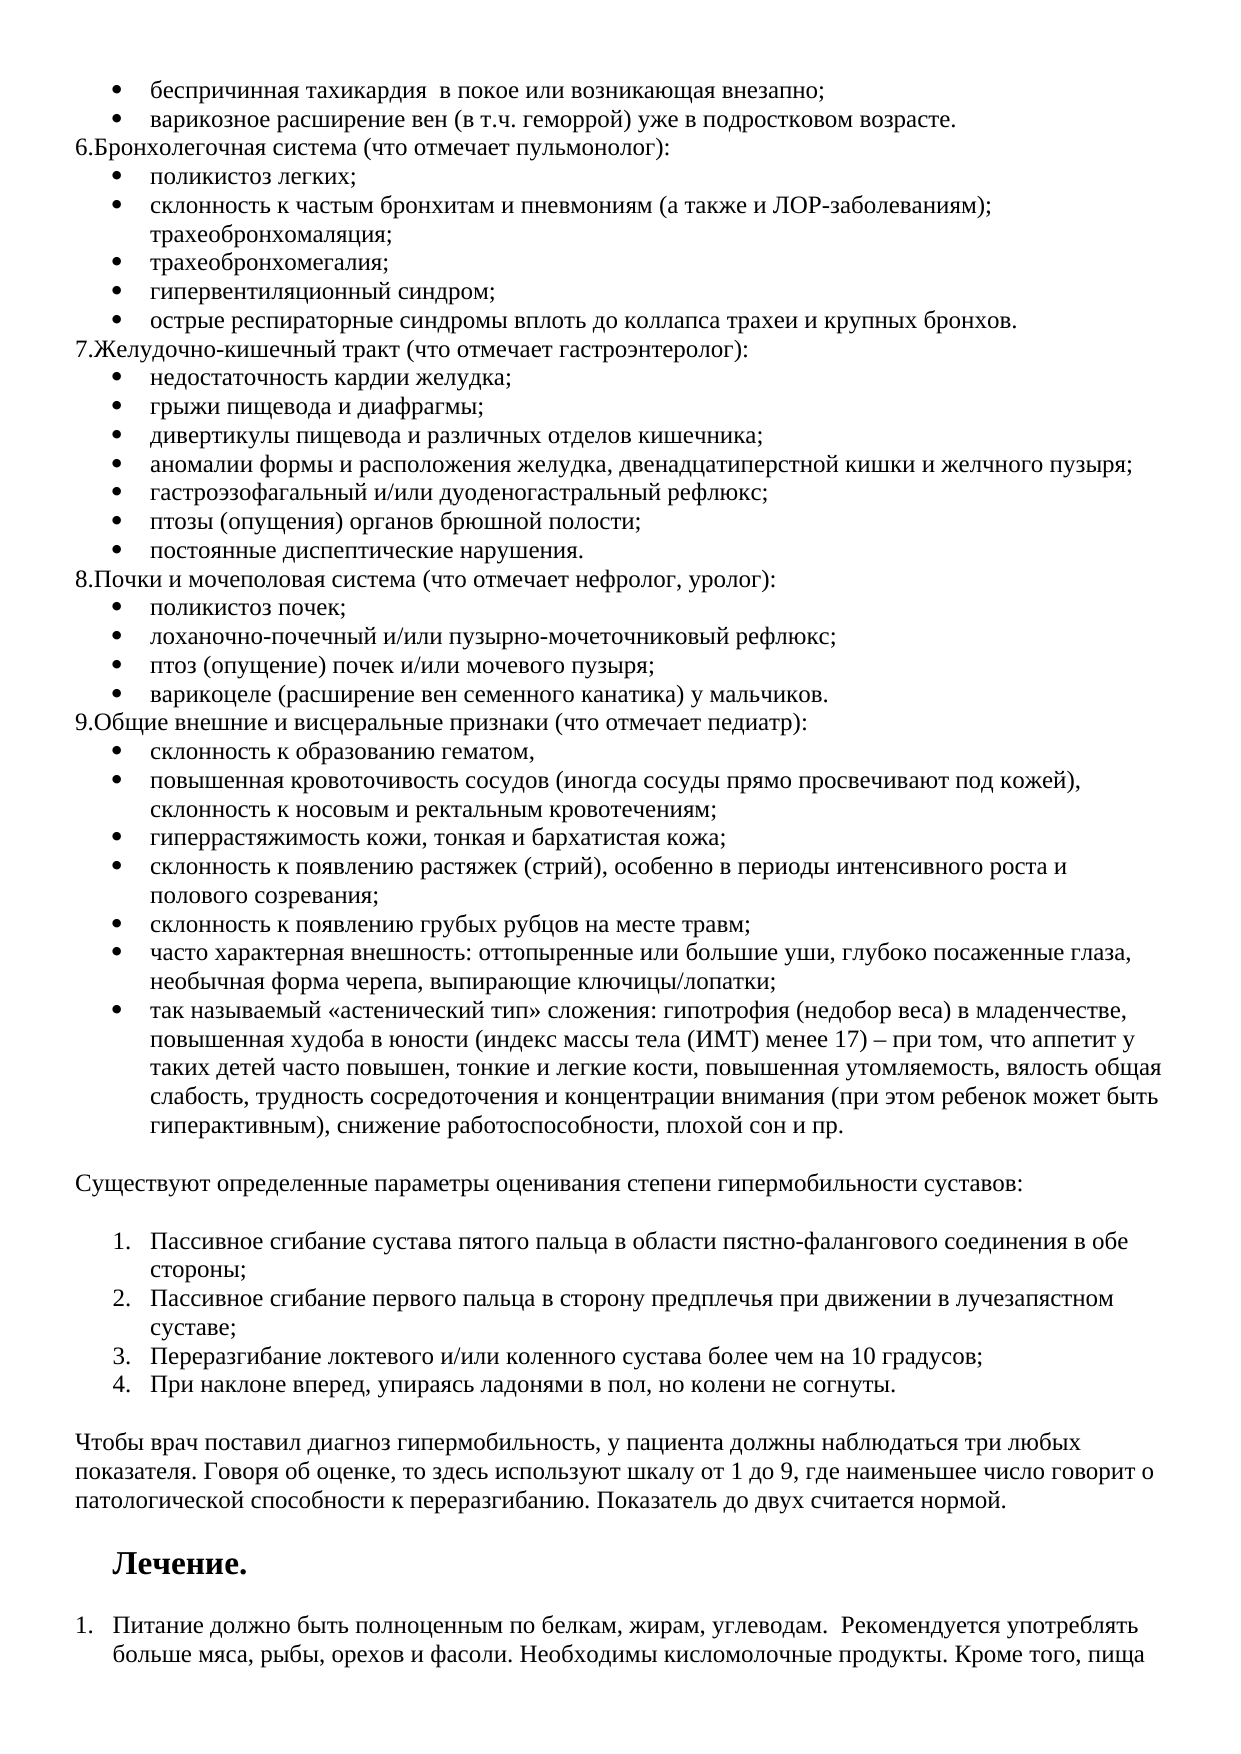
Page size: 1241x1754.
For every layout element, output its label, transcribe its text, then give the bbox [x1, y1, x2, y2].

text 7.Желудочно-кишечный тракт (что отмечает гастроэнтеролог): [75, 334, 1165, 362]
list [75, 1610, 1165, 1667]
list птозы (опущения) органов брюшной полости; [112, 506, 1165, 535]
list варикозное расширение вен (в т.ч. геморрой) уже в подростковом возрасте. [112, 104, 1165, 132]
list повышенная кровоточивость сосудов (иногда сосуды прямо просвечивают под кожей), склонность к носовым и ректальным кровотечениям; [112, 765, 1165, 822]
list склонность к образованию гематом, [112, 736, 1165, 765]
list постоянные диспептические нарушения. [112, 535, 1165, 564]
list часто характерная внешность: оттопыренные или большие уши, глубоко посаженные глаза, необычная форма черепа, выпирающие ключицы/лопатки; [112, 937, 1165, 995]
list гиперрастяжимость кожи, тонкая и бархатистая кожа; [112, 822, 1165, 851]
text 8.Почки и мочеполовая система (что отмечает нефролог, уролог): [75, 564, 1165, 592]
list При наклоне вперед, упираясь ладонями в пол, но колени не согнуты. [112, 1369, 1165, 1398]
list острые респираторные синдромы вплоть до коллапса трахеи и крупных бронхов. [112, 305, 1165, 334]
list поликистоз легких; [112, 161, 1165, 190]
list склонность к частым бронхитам и пневмониям (а также и ЛОР-заболеваниям); трахеобронхомаляция; [112, 190, 1165, 247]
text Существуют определенные параметры оценивания степени гипермобильности суставов: [75, 1168, 1165, 1197]
list Пассивное сгибание первого пальца в сторону предплечья при движении в лучезапястном суставе; [112, 1283, 1165, 1341]
list недостаточность кардии желудка; [112, 362, 1165, 391]
list птоз (опущение) почек и/или мочевого пузыря; [112, 650, 1165, 679]
text Лечение. [112, 1543, 1165, 1581]
list Переразгибание локтевого и/или коленного сустава более чем на 10 градусов; [112, 1341, 1165, 1369]
text 9.Общие внешние и висцеральные признаки (что отмечает педиатр): [75, 707, 1165, 736]
list грыжи пищевода и диафрагмы; [112, 391, 1165, 420]
list лоханочно-почечный и/или пузырно-мочеточниковый рефлюкс; [112, 621, 1165, 650]
list склонность к появлению грубых рубцов на месте травм; [112, 909, 1165, 937]
list склонность к появлению растяжек (стрий), особенно в периоды интенсивного роста и полового созревания; [112, 851, 1165, 909]
list гастроэзофагальный и/или дуоденогастральный рефлюкс; [112, 477, 1165, 506]
text 6.Бронхолегочная система (что отмечает пульмонолог): [75, 132, 1165, 161]
list трахеобронхомегалия; [112, 247, 1165, 276]
list дивертикулы пищевода и различных отделов кишечника; [112, 420, 1165, 449]
list варикоцеле (расширение вен семенного канатика) у мальчиков. [112, 679, 1165, 707]
text Чтобы врач поставил диагноз гипермобильность, у пациента должны наблюдаться три любых показателя. Говоря об оценке, то здесь используют шкалу от 1 до 9, где наименьшее число говорит о патологической способности к переразгибанию. Показатель до двух считается нормой. [75, 1427, 1165, 1514]
list поликистоз почек; [112, 592, 1165, 621]
list Пассивное сгибание сустава пятого пальца в области пястно-фалангового соединения в обе стороны; [112, 1226, 1165, 1283]
list так называемый «астенический тип» сложения: гипотрофия (недобор веса) в младенчестве, повышенная худоба в юности (индекс массы тела (ИМТ) менее 17) – при том, что аппетит у таких детей часто повышен, тонкие и легкие кости, повышенная утомляемость, вялость общая слабость, трудность сосредоточения и концентрации внимания (при этом ребенок может быть гиперактивным), снижение работоспособности, плохой сон и пр. [112, 995, 1165, 1139]
list беспричинная тахикардия в покое или возникающая внезапно; [112, 75, 1165, 104]
list гипервентиляционный синдром; [112, 276, 1165, 305]
list аномалии формы и расположения желудка, двенадцатиперстной кишки и желчного пузыря; [112, 449, 1165, 477]
